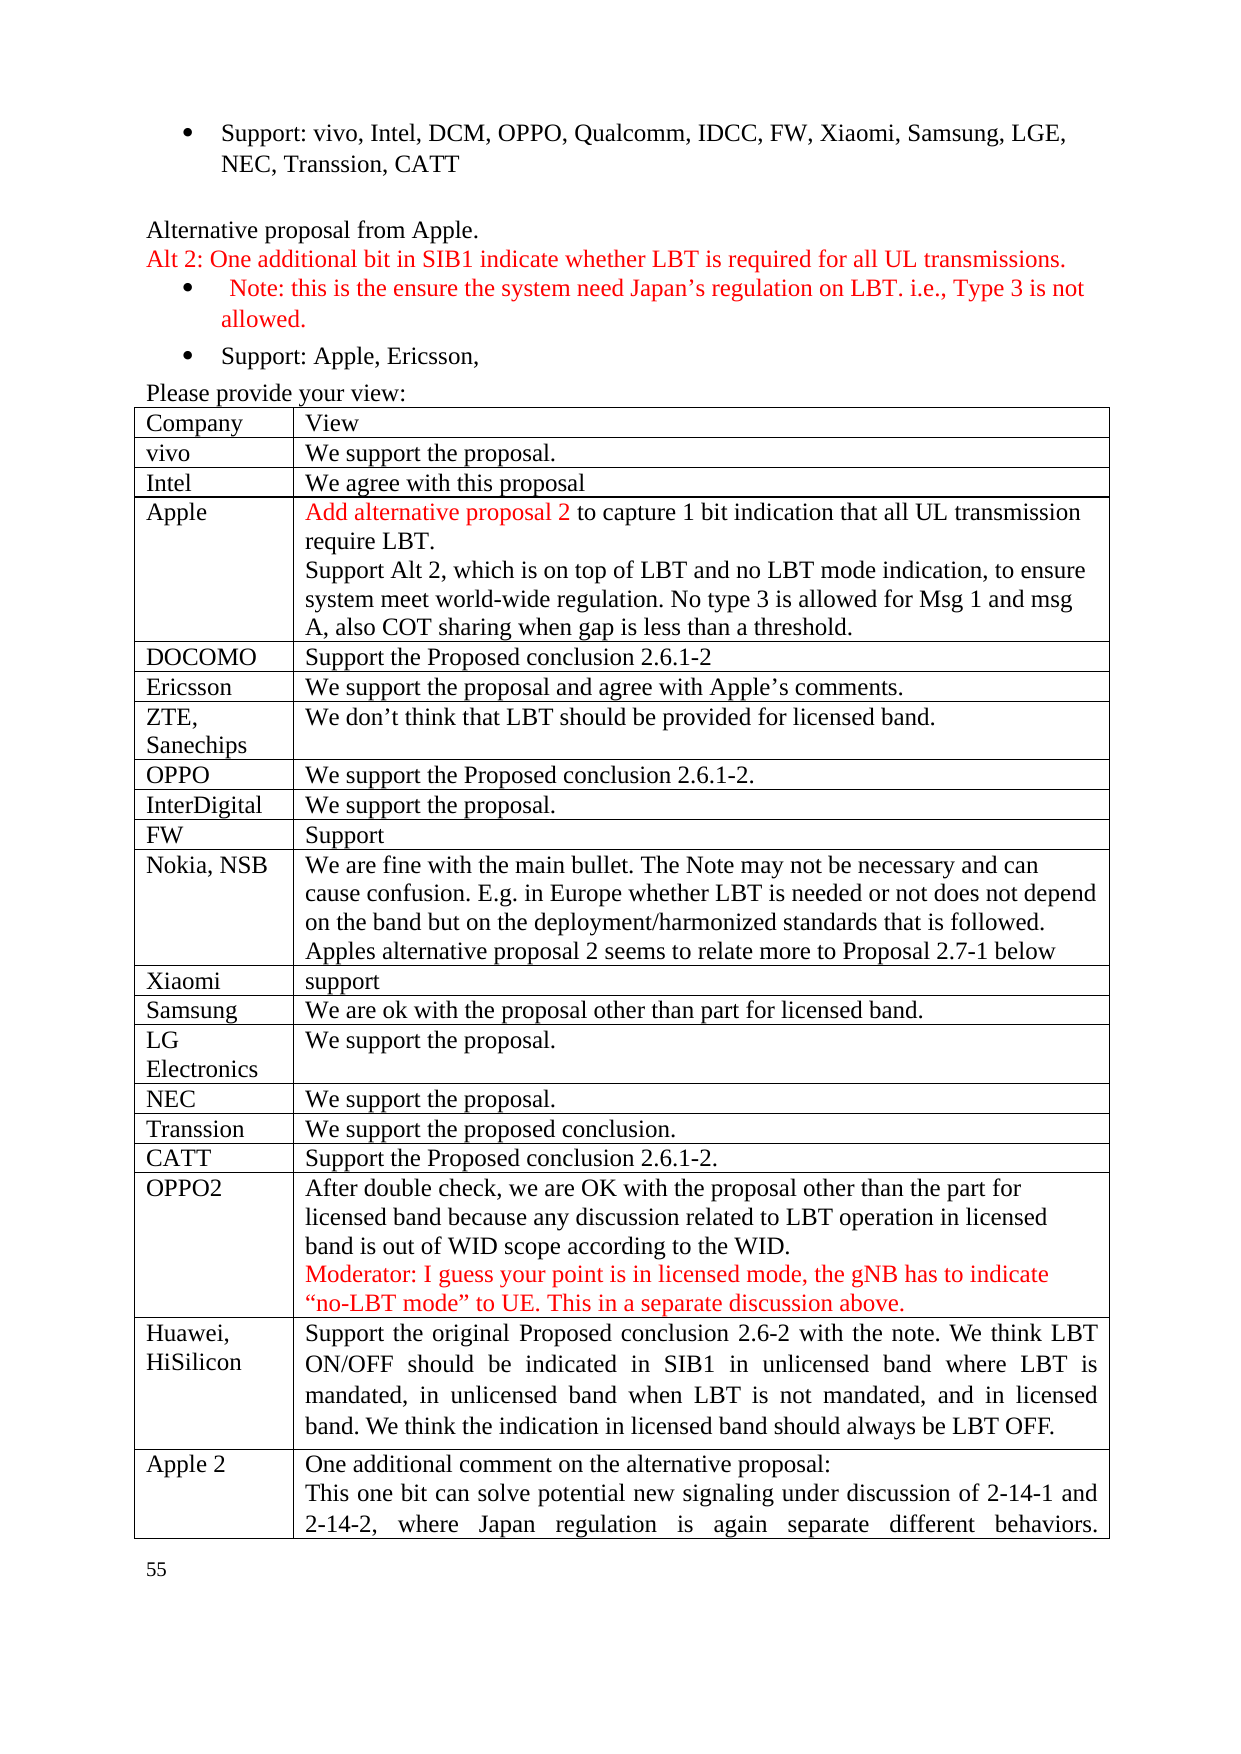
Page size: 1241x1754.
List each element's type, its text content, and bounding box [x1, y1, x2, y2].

table_cell We are fine with the main bullet. The Note may not be necessary and can cause confusion. E.g. in Europe whether LBT is needed or not does not depend on the band but on the deployment/harmonized standards that is followed. Apples alternative proposal 2 seems to relate more to Proposal 2.7-1 below [294, 850, 1109, 965]
table_header View [294, 408, 1109, 437]
table_cell We don’t think that LBT should be provided for licensed band. [294, 702, 1109, 759]
table_cell OPPO2 [135, 1173, 293, 1317]
table_cell InterDigital [135, 790, 293, 819]
table_cell ZTE, Sanechips [135, 702, 293, 759]
table_cell Xiaomi [135, 966, 293, 994]
table_cell LG Electronics [135, 1025, 293, 1083]
table_cell Support [294, 820, 1109, 849]
table_cell vivo [135, 438, 293, 467]
table_cell Ericsson [135, 672, 293, 701]
table_cell We support the proposed conclusion. [294, 1114, 1109, 1142]
text Please provide your view: [146, 378, 1122, 407]
table_cell Support the Proposed conclusion 2.6.1-2. [294, 1144, 1109, 1172]
table_cell Apple 2 [135, 1450, 293, 1538]
list Support: Apple, Ericsson, [183, 341, 1122, 370]
text Alternative proposal from Apple. [146, 215, 1122, 244]
table_cell We support the proposal. [294, 1025, 1109, 1083]
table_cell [294, 1450, 1109, 1538]
table_cell Intel [135, 468, 293, 496]
table_cell CATT [135, 1144, 293, 1172]
list Note: this is the ensure the system need Japan’s regulation on LBT. i.e., Type 3 is not allowed. [183, 273, 1122, 332]
table_cell We support the proposal. [294, 438, 1109, 467]
table_cell Transsion [135, 1114, 293, 1142]
list Support: vivo, Intel, DCM, OPPO, Qualcomm, IDCC, FW, Xiaomi, Samsung, LGE, NEC, Transsion, CATT [183, 118, 1122, 178]
table_cell support [294, 966, 1109, 994]
table_header Company [135, 408, 293, 437]
table_cell Nokia, NSB [135, 850, 293, 965]
table_cell We support the proposal. [294, 790, 1109, 819]
table_cell After double check, we are OK with the proposal other than the part for licensed band because any discussion related to LBT operation in licensed band is out of WID scope according to the WID. Moderator: I guess your point is in licensed mode, the gNB has to indicate “no-LBT mode” to UE. This in a separate discussion above. [294, 1173, 1109, 1317]
table_cell Support the Proposed conclusion 2.6.1-2 [294, 642, 1109, 671]
table_cell We support the Proposed conclusion 2.6.1-2. [294, 760, 1109, 789]
table_cell DOCOMO [135, 642, 293, 671]
table_cell Apple [135, 498, 293, 641]
table_cell FW [135, 820, 293, 849]
table_cell Huawei, HiSilicon [135, 1318, 293, 1448]
table_cell Add alternative proposal 2 to capture 1 bit indication that all UL transmission require LBT. Support Alt 2, which is on top of LBT and no LBT mode indication, to ensure system meet world-wide regulation. No type 3 is allowed for Msg 1 and msg A, also COT sharing when gap is less than a threshold. [294, 498, 1109, 641]
table_cell Samsung [135, 996, 293, 1024]
table_cell OPPO [135, 760, 293, 789]
text Alt 2: One additional bit in SIB1 indicate whether LBT is required for all UL transmissions. [146, 244, 1122, 273]
table_cell We support the proposal and agree with Apple’s comments. [294, 672, 1109, 701]
table_cell Support the original Proposed conclusion 2.6-2 with the note. We think LBT ON/OFF should be indicated in SIB1 in unlicensed band where LBT is mandated, in unlicensed band when LBT is not mandated, and in licensed band. We think the indication in licensed band should always be LBT OFF. [294, 1318, 1109, 1448]
table_cell We agree with this proposal [294, 468, 1109, 496]
table_cell We are ok with the proposal other than part for licensed band. [294, 996, 1109, 1024]
table_cell NEC [135, 1084, 293, 1113]
table_cell We support the proposal. [294, 1084, 1109, 1113]
